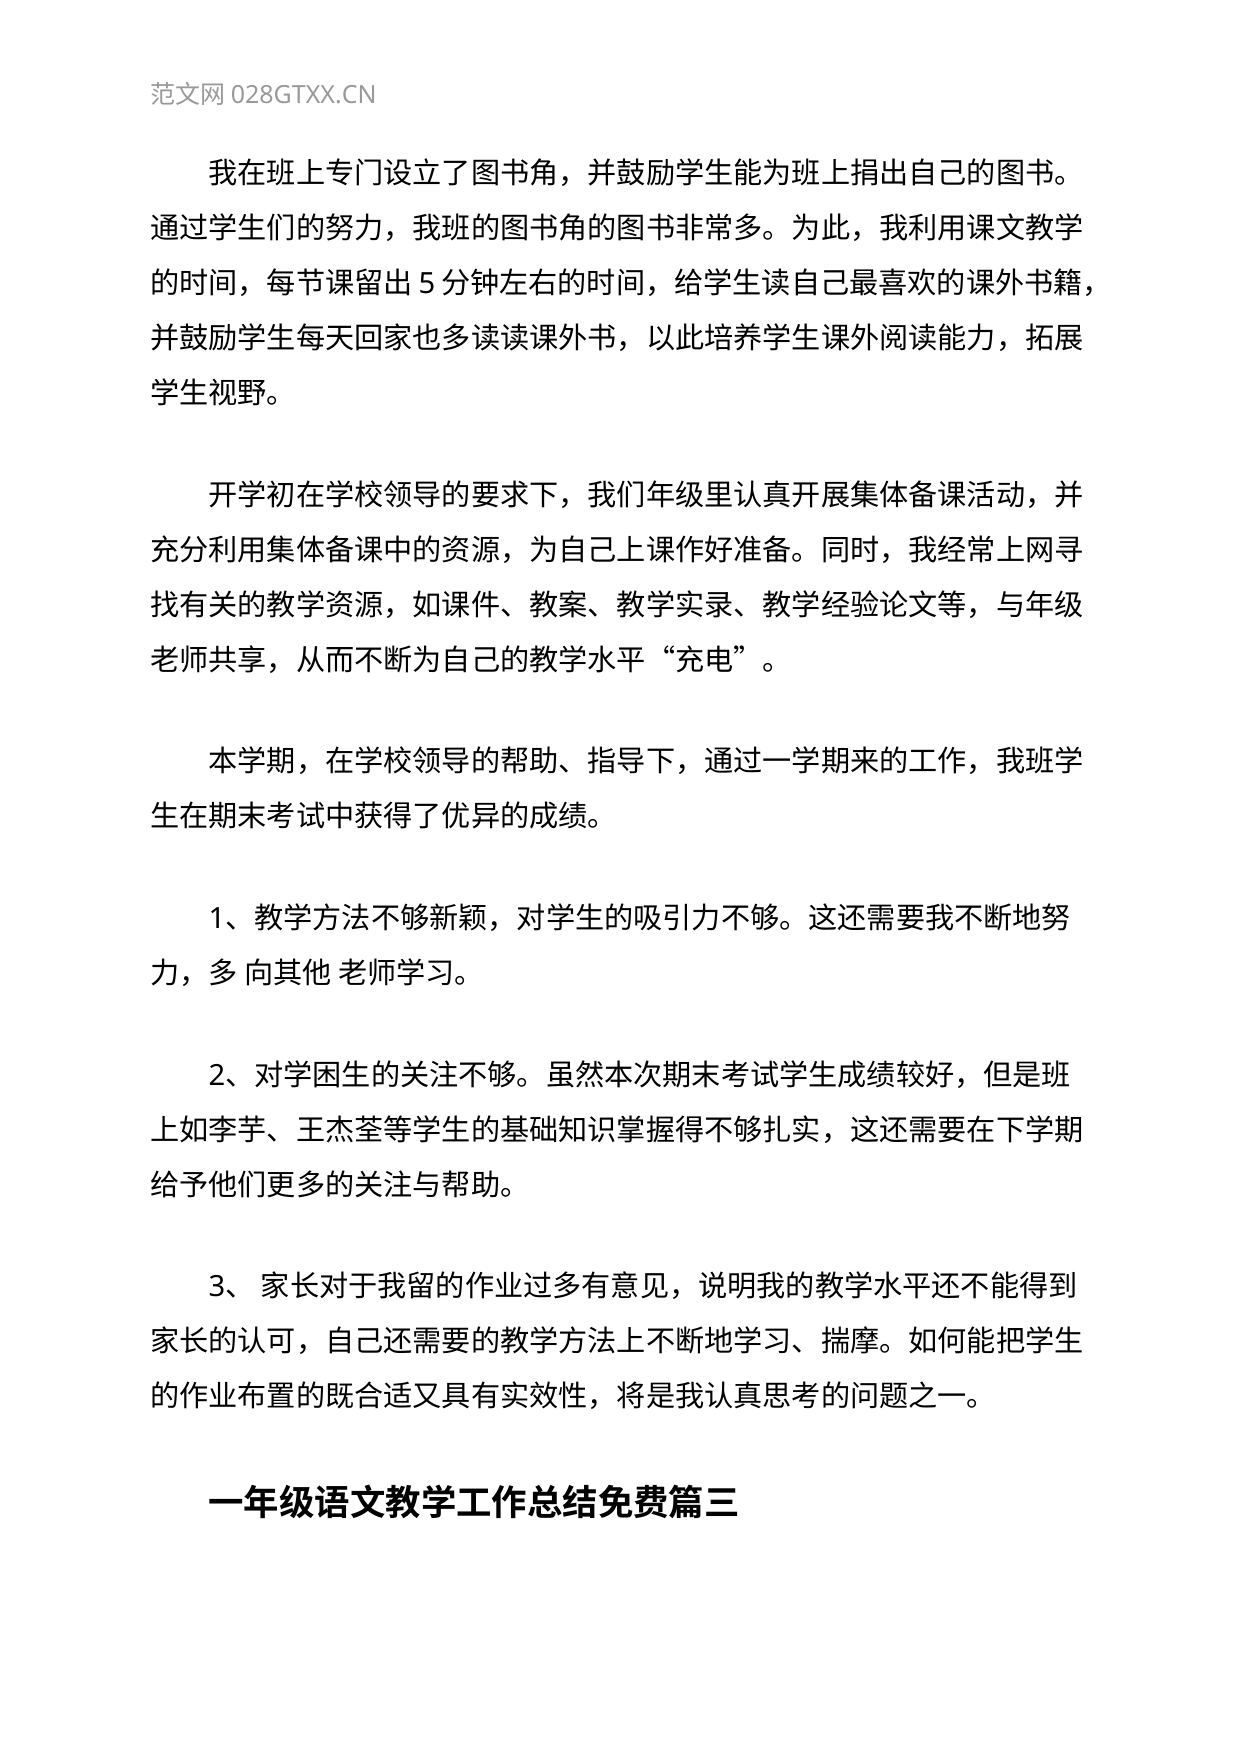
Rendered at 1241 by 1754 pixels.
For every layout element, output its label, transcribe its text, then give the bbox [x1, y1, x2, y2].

text 2、对学困生的关注不够。虽然本次期末考试学生成绩较好，但是班上如李芋、王杰荃等学生的基础知识掌握得不够扎实，这还需要在下学期给予他们更多的关注与帮助。 [150, 1051, 1090, 1203]
text 一年级语文教学工作总结免费篇三 [150, 1475, 1090, 1526]
text 1、教学方法不够新颖，对学生的吸引力不够。这还需要我不断地努力，多 向其他 老师学习。 [150, 894, 1090, 992]
text 本学期，在学校领导的帮助、指导下，通过一学期来的工作，我班学生在期末考试中获得了优异的成绩。 [150, 738, 1090, 835]
text 3、 家长对于我留的作业过多有意见，说明我的教学水平还不能得到家长的认可，自己还需要的教学方法上不断地学习、揣摩。如何能把学生的作业布置的既合适又具有实效性，将是我认真思考的问题之一。 [150, 1263, 1090, 1415]
text 我在班上专门设立了图书角，并鼓励学生能为班上捐出自己的图书。通过学生们的努力，我班的图书角的图书非常多。为此，我利用课文教学的时间，每节课留出5分钟左右的时间，给学生读自己最喜欢的课外书籍，并鼓励学生每天回家也多读读课外书，以此培养学生课外阅读能力，拓展学生视野。 [150, 150, 1090, 412]
text 开学初在学校领导的要求下，我们年级里认真开展集体备课活动，并充分利用集体备课中的资源，为自己上课作好准备。同时，我经常上网寻找有关的教学资源，如课件、教案、教学实录、教学经验论文等，与年级老师共享，从而不断为自己的教学水平“充电”。 [150, 471, 1090, 678]
